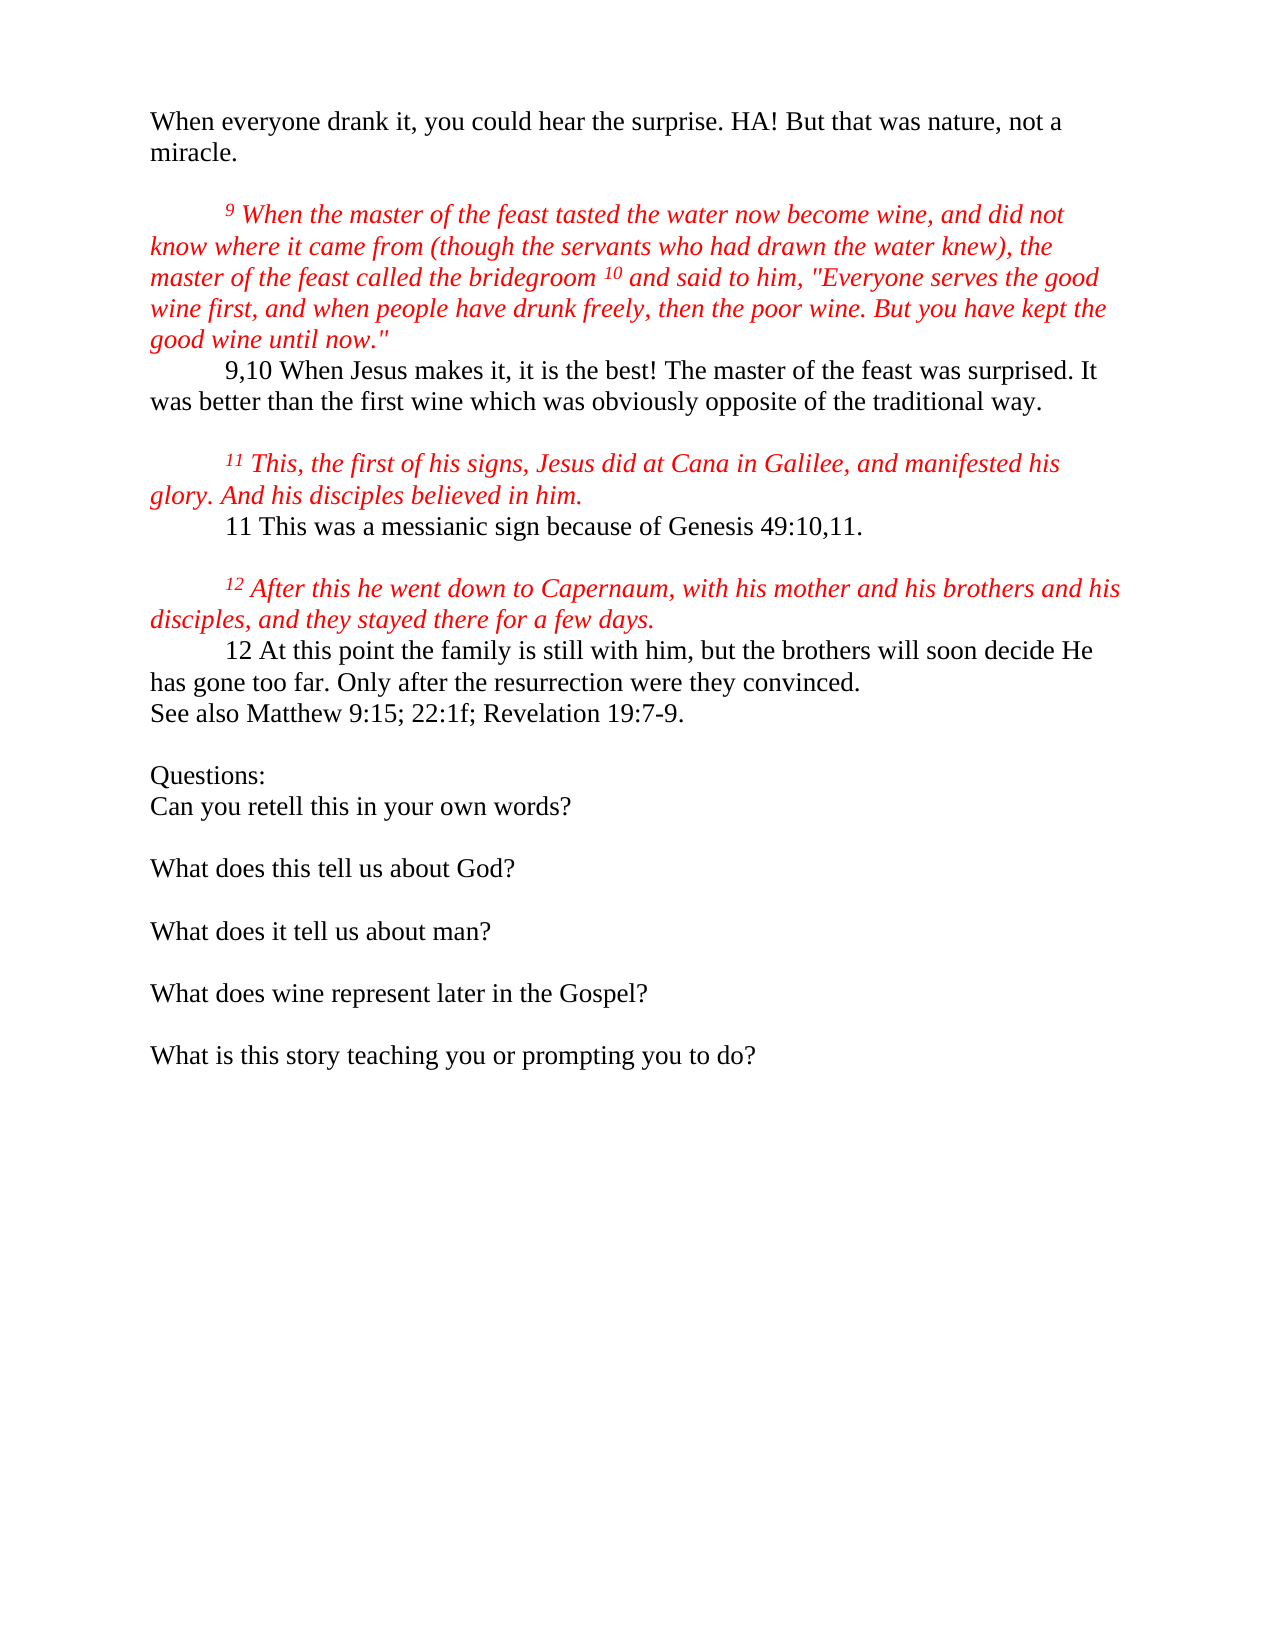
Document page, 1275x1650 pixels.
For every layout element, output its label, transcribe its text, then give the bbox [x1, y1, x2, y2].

text 11 This, the first of his signs, Jesus did at Cana in Galilee, and manifested his glory. And his disciples believed in him. [150, 448, 1125, 510]
text What is this story teaching you or prompting you to do? [150, 1039, 1125, 1071]
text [150, 105, 1125, 167]
text See also Matthew 9:15; 22:1f; Revelation 19:7-9. [150, 697, 1125, 728]
text 12 At this point the family is still with him, but the brothers will soon decide He has gone too far. Only after the resurrection were they convinced. [150, 634, 1125, 697]
text 9 When the master of the feast tasted the water now become wine, and did not know where it came from (though the servants who had drawn the water knew), the master of the feast called the bridegroom 10 and said to him, "Everyone serves the good wine first, and when people have drunk freely, then the poor wine. But you have kept the good wine until now." [150, 198, 1125, 354]
text 11 This was a messianic sign because of Genesis 49:10,11. [150, 510, 1125, 541]
text What does this tell us about God? [150, 852, 1125, 884]
text What does wine represent later in the Gospel? [150, 977, 1125, 1008]
text Can you retell this in your own words? [150, 790, 1125, 821]
text Questions: [150, 759, 1125, 790]
text What does it tell us about man? [150, 915, 1125, 946]
text 12 After this he went down to Capernaum, with his mother and his brothers and his disciples, and they stayed there for a few days. [150, 572, 1125, 634]
text 9,10 When Jesus makes it, it is the best! The master of the feast was surprised. It was better than the first wine which was obviously opposite of the traditional way. [150, 354, 1125, 416]
